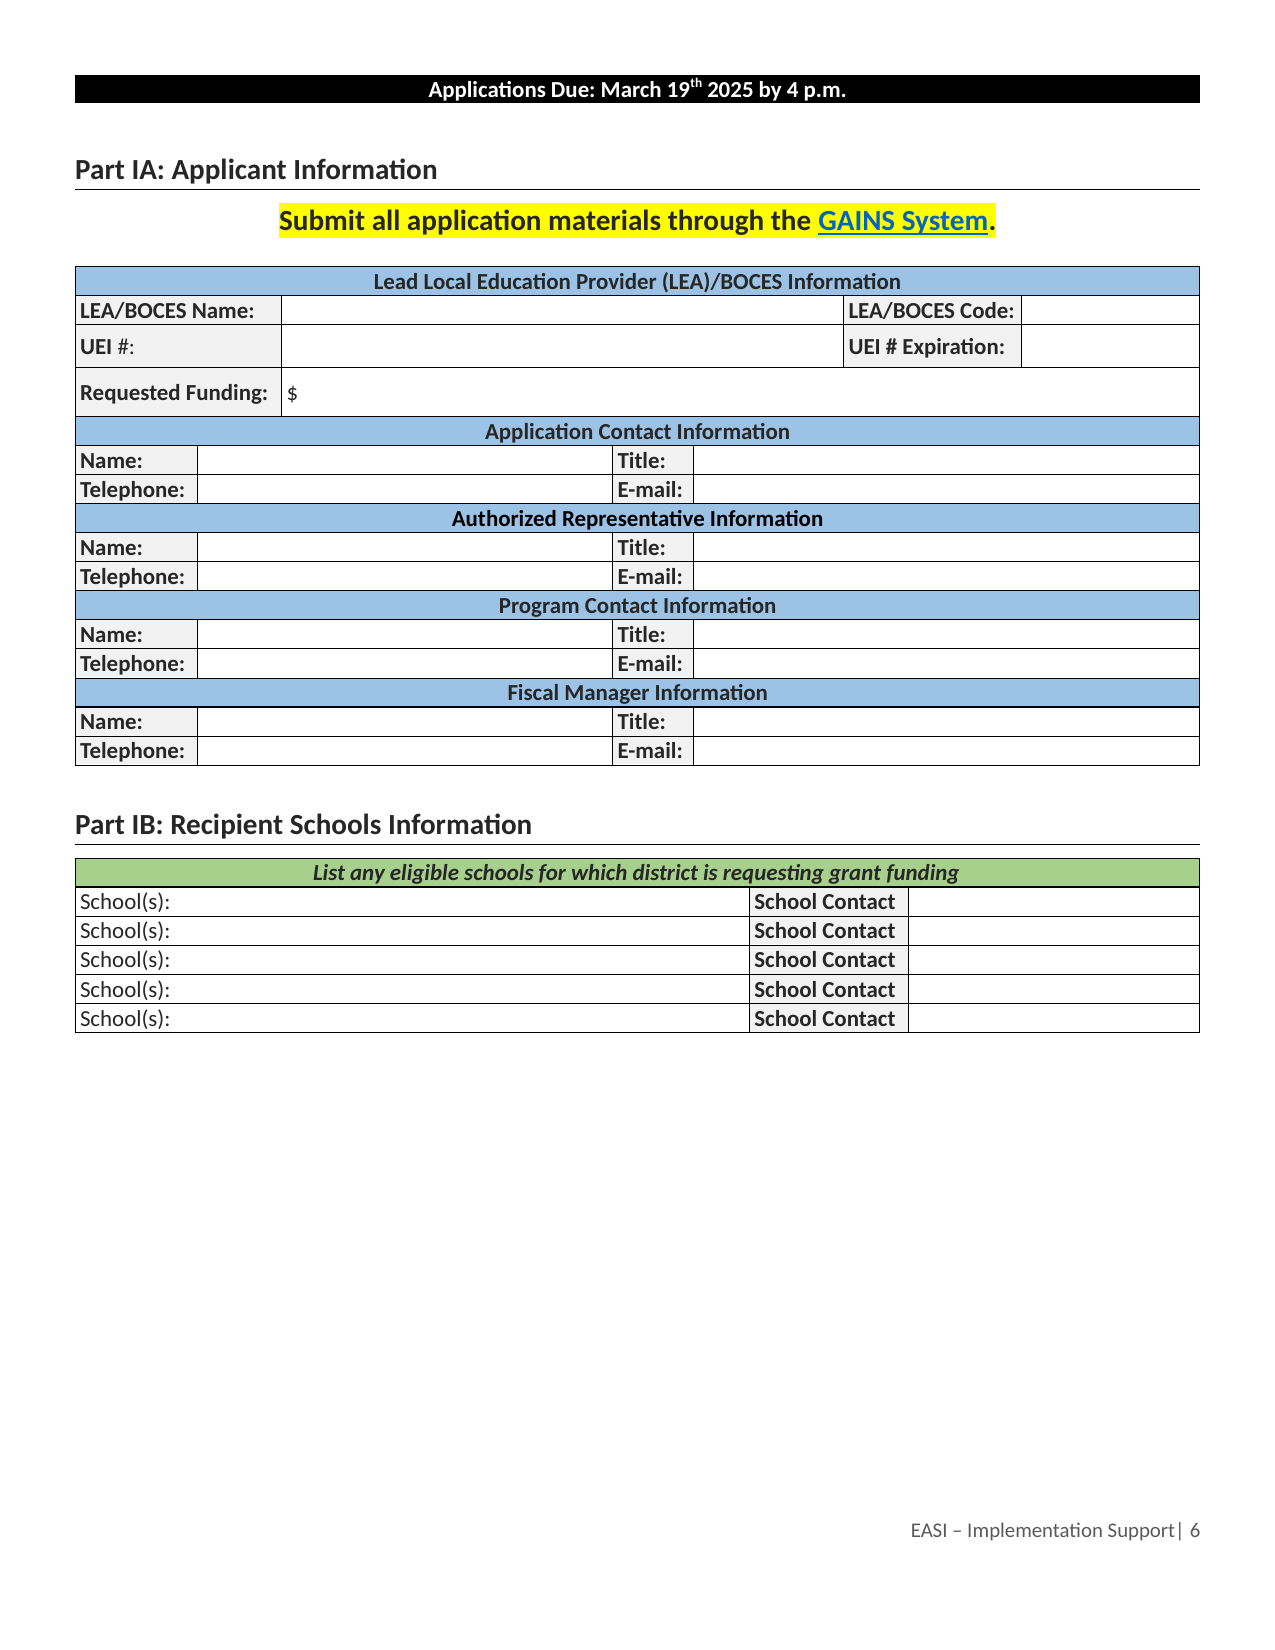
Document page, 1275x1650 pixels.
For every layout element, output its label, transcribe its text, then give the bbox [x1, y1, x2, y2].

table_cell Requested Funding: [76, 368, 281, 416]
table_cell [198, 649, 612, 677]
table_cell School(s): [76, 946, 749, 974]
table_cell School(s): [76, 1004, 749, 1032]
table_cell [198, 737, 612, 764]
table_cell Telephone: [76, 562, 197, 590]
table_cell School(s): [76, 888, 749, 916]
table_cell Authorized Representative Information [76, 504, 1199, 532]
text Submit all application materials through the GAINS System. [75, 202, 1200, 238]
table_cell [282, 296, 843, 324]
table_cell Program Contact Information [76, 591, 1199, 619]
table_cell Name: [76, 708, 197, 736]
table_cell [694, 737, 1199, 764]
table_cell Title: [613, 708, 693, 736]
table_cell $ [282, 368, 1199, 416]
table_cell [198, 533, 612, 561]
table_cell LEA/BOCES Code: [844, 296, 1021, 324]
table_cell Name: [76, 533, 197, 561]
table_cell [198, 446, 612, 474]
table_cell E-mail: [613, 737, 693, 764]
table_cell School Contact [750, 888, 908, 916]
table_cell LEA/BOCES Name: [76, 296, 281, 324]
table_cell Title: [613, 620, 693, 648]
table_cell Name: [76, 446, 197, 474]
table_cell [694, 708, 1199, 736]
table_cell [694, 620, 1199, 648]
table_cell [198, 708, 612, 736]
table_cell [282, 325, 843, 367]
table_cell Title: [613, 446, 693, 474]
table_cell Application Contact Information [76, 417, 1199, 445]
table_cell [198, 475, 612, 503]
table_cell [909, 1004, 1199, 1032]
table_cell UEI # Expiration: [844, 325, 1021, 367]
table_cell [694, 475, 1199, 503]
table_cell [909, 946, 1199, 974]
table_cell E-mail: [613, 562, 693, 590]
table_cell School Contact [750, 975, 908, 1003]
table_cell School Contact [750, 1004, 908, 1032]
table_cell [694, 649, 1199, 677]
table_cell [694, 446, 1199, 474]
table_cell Title: [613, 533, 693, 561]
table_header Lead Local Education Provider (LEA)/BOCES Information [76, 267, 1199, 295]
table_cell [909, 917, 1199, 944]
table_cell School Contact [750, 946, 908, 974]
table_cell [909, 975, 1199, 1003]
table_cell Telephone: [76, 475, 197, 503]
text Applications Due: March 19th 2025 by 4 p.m. [75, 75, 1200, 103]
table_cell Telephone: [76, 737, 197, 764]
table_cell [198, 562, 612, 590]
table_cell School Contact [750, 917, 908, 944]
subtitle Part IB: Recipient Schools Information [75, 806, 1200, 844]
table_cell [694, 562, 1199, 590]
table_cell Name: [76, 620, 197, 648]
table_cell [694, 533, 1199, 561]
table_cell School(s): [76, 917, 749, 944]
table_cell [1022, 325, 1199, 367]
table_cell Telephone: [76, 649, 197, 677]
table_cell [1022, 296, 1199, 324]
table_header List any eligible schools for which district is requesting grant funding [76, 859, 1199, 886]
table_cell E-mail: [613, 475, 693, 503]
table_cell School(s): [76, 975, 749, 1003]
table_cell E-mail: [613, 649, 693, 677]
subtitle Part IA: Applicant Information [75, 151, 1200, 189]
table_cell [909, 888, 1199, 916]
table_cell [198, 620, 612, 648]
table_cell UEI #: [76, 325, 281, 367]
table_cell Fiscal Manager Information [76, 679, 1199, 706]
